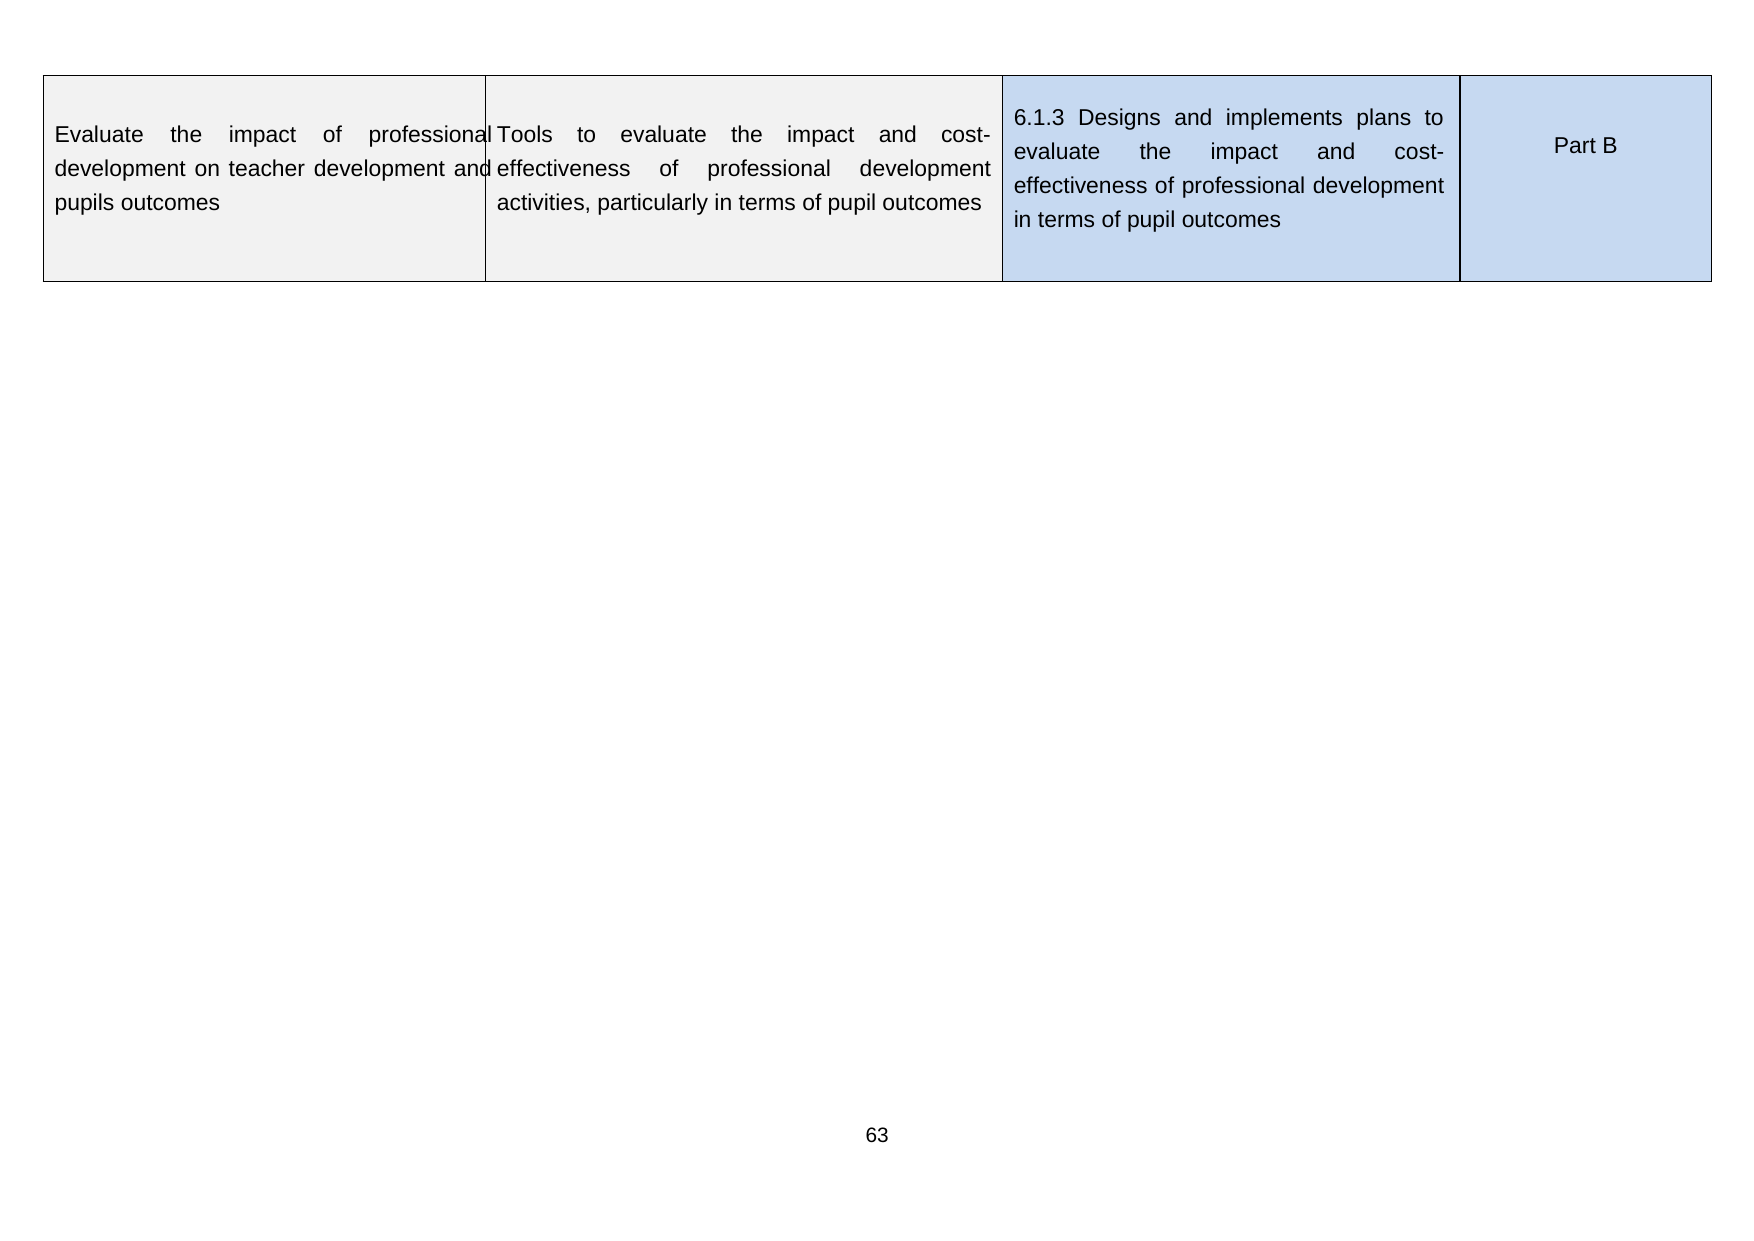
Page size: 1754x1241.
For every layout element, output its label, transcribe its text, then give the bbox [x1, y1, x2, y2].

table_cell Tools to evaluate the impact and cost-effectiveness of professional development activities, particularly in terms of pupil outcomes [486, 76, 1002, 281]
table_cell Evaluate the impact of professional development on teacher development and pupils outcomes [44, 76, 485, 281]
table_cell Part B [1461, 76, 1711, 281]
table_cell 6.1.3 Designs and implements plans to evaluate the impact and cost-effectiveness of professional development in terms of pupil outcomes [1003, 76, 1459, 281]
